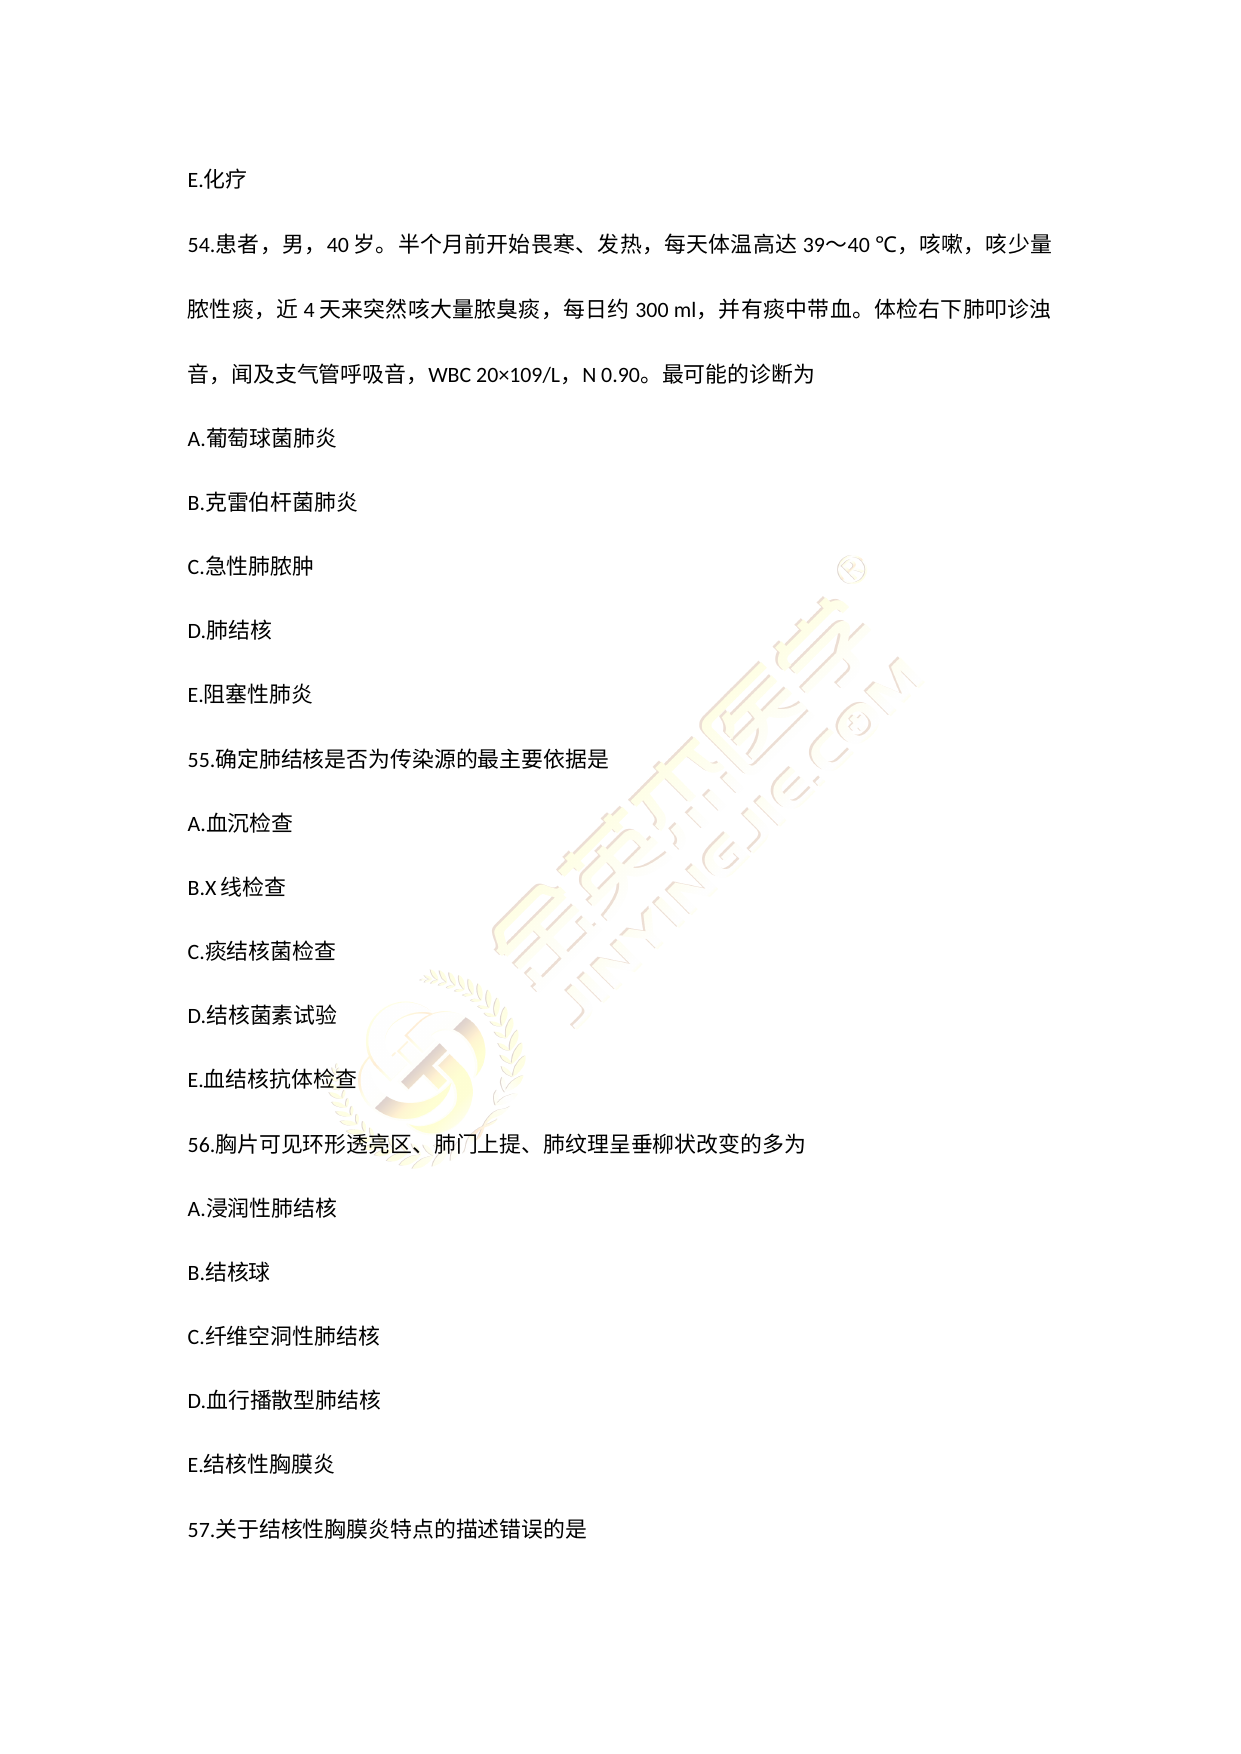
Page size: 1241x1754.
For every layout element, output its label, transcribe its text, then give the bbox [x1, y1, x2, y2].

text D.血行播散型肺结核 [187, 1383, 1053, 1415]
text E.结核性胸膜炎 [187, 1447, 1053, 1479]
text C.纤维空洞性肺结核 [187, 1319, 1053, 1351]
text B.克雷伯杆菌肺炎 [187, 484, 1053, 517]
text C.痰结核菌检查 [187, 934, 1053, 966]
text A.葡萄球菌肺炎 [187, 420, 1053, 453]
text A.血沉检查 [187, 805, 1053, 838]
text 54.患者，男，40岁。半个月前开始畏寒、发热，每天体温高达39～40 ℃，咳嗽，咳少量脓性痰，近4天来突然咳大量脓臭痰，每日约300 ml，并有痰中带血。体检右下肺叩诊浊音，闻及支气管呼吸音，WBC 20×109/L，N 0.90。最可能的诊断为 [187, 226, 1053, 389]
text 55.确定肺结核是否为传染源的最主要依据是 [187, 741, 1053, 774]
text E.血结核抗体检查 [187, 1062, 1053, 1094]
text B.结核球 [187, 1254, 1053, 1287]
text 57.关于结核性胸膜炎特点的描述错误的是 [187, 1511, 1053, 1544]
text C.急性肺脓肿 [187, 549, 1053, 581]
text A.浸润性肺结核 [187, 1190, 1053, 1223]
text 56.胸片可见环形透亮区、肺门上提、肺纹理呈垂柳状改变的多为 [187, 1126, 1053, 1159]
text D.肺结核 [187, 613, 1053, 645]
text D.结核菌素试验 [187, 998, 1053, 1030]
text B.X线检查 [187, 869, 1053, 902]
text E.化疗 [187, 162, 1053, 194]
text E.阻塞性肺炎 [187, 677, 1053, 709]
